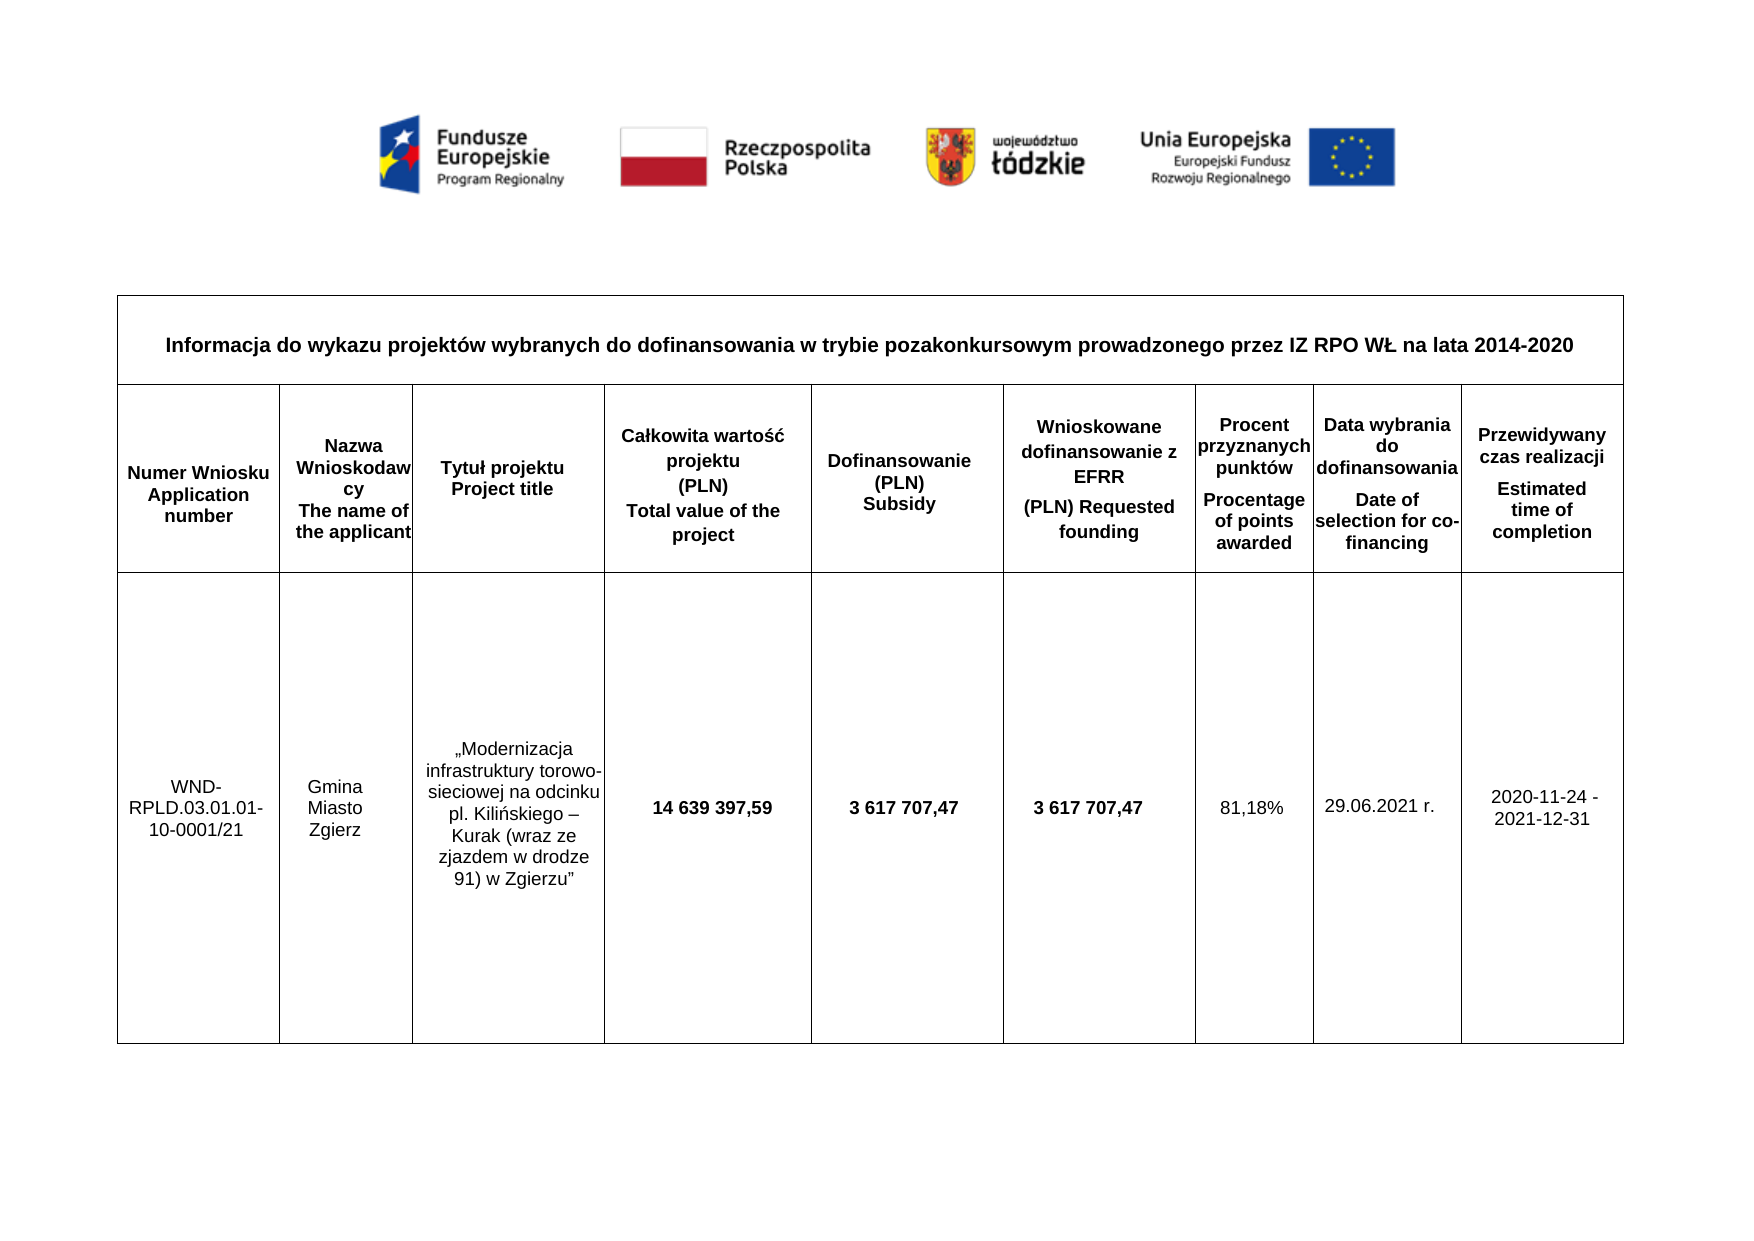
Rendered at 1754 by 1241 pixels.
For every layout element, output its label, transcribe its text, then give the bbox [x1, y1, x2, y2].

table_header Informacja do wykazu projektów wybranych do dofinansowania w trybie pozakonkursowym prowadzonego przez IZ RPO WŁ na lata 2014-2020 [118, 296, 1623, 383]
table_cell 29.06.2021 r. [1314, 573, 1461, 1043]
table_cell Dofinansowanie (PLN) Subsidy [812, 385, 1003, 572]
table_cell 3 617 707,47 [1004, 573, 1195, 1043]
table_cell Nazwa Wnioskodawcy The name of the applicant [280, 385, 412, 572]
table_cell 2020-11-24 - 2021-12-31 [1462, 573, 1623, 1043]
table_cell 81,18% [1196, 573, 1313, 1043]
table_cell Data wybrania do dofinansowania Date of selection for co-financing [1314, 385, 1461, 572]
table_cell Numer Wniosku Application number [118, 385, 279, 572]
table_cell WND-RPLD.03.01.01-10-0001/21 [118, 573, 279, 1043]
table_cell Całkowita wartość projektu (PLN) Total value of the project [605, 385, 811, 572]
table_cell Procent przyznanych punktów Procentage of points awarded [1196, 385, 1313, 572]
table_cell Gmina Miasto Zgierz [280, 573, 412, 1043]
table_cell Tytuł projektu Project title [413, 385, 604, 572]
table_cell 3 617 707,47 [812, 573, 1003, 1043]
table_cell Przewidywany czas realizacji Estimated time of completion [1462, 385, 1623, 572]
table_cell „Modernizacja infrastruktury torowo-sieciowej na odcinku pl. Kilińskiego – Kurak (wraz ze zjazdem w drodze 91) w Zgierzu” [413, 573, 604, 1043]
table_cell 14 639 397,59 [605, 573, 811, 1043]
table_cell Wnioskowane dofinansowanie z EFRR (PLN) Requested founding [1004, 385, 1195, 572]
picture [362, 97, 1416, 217]
